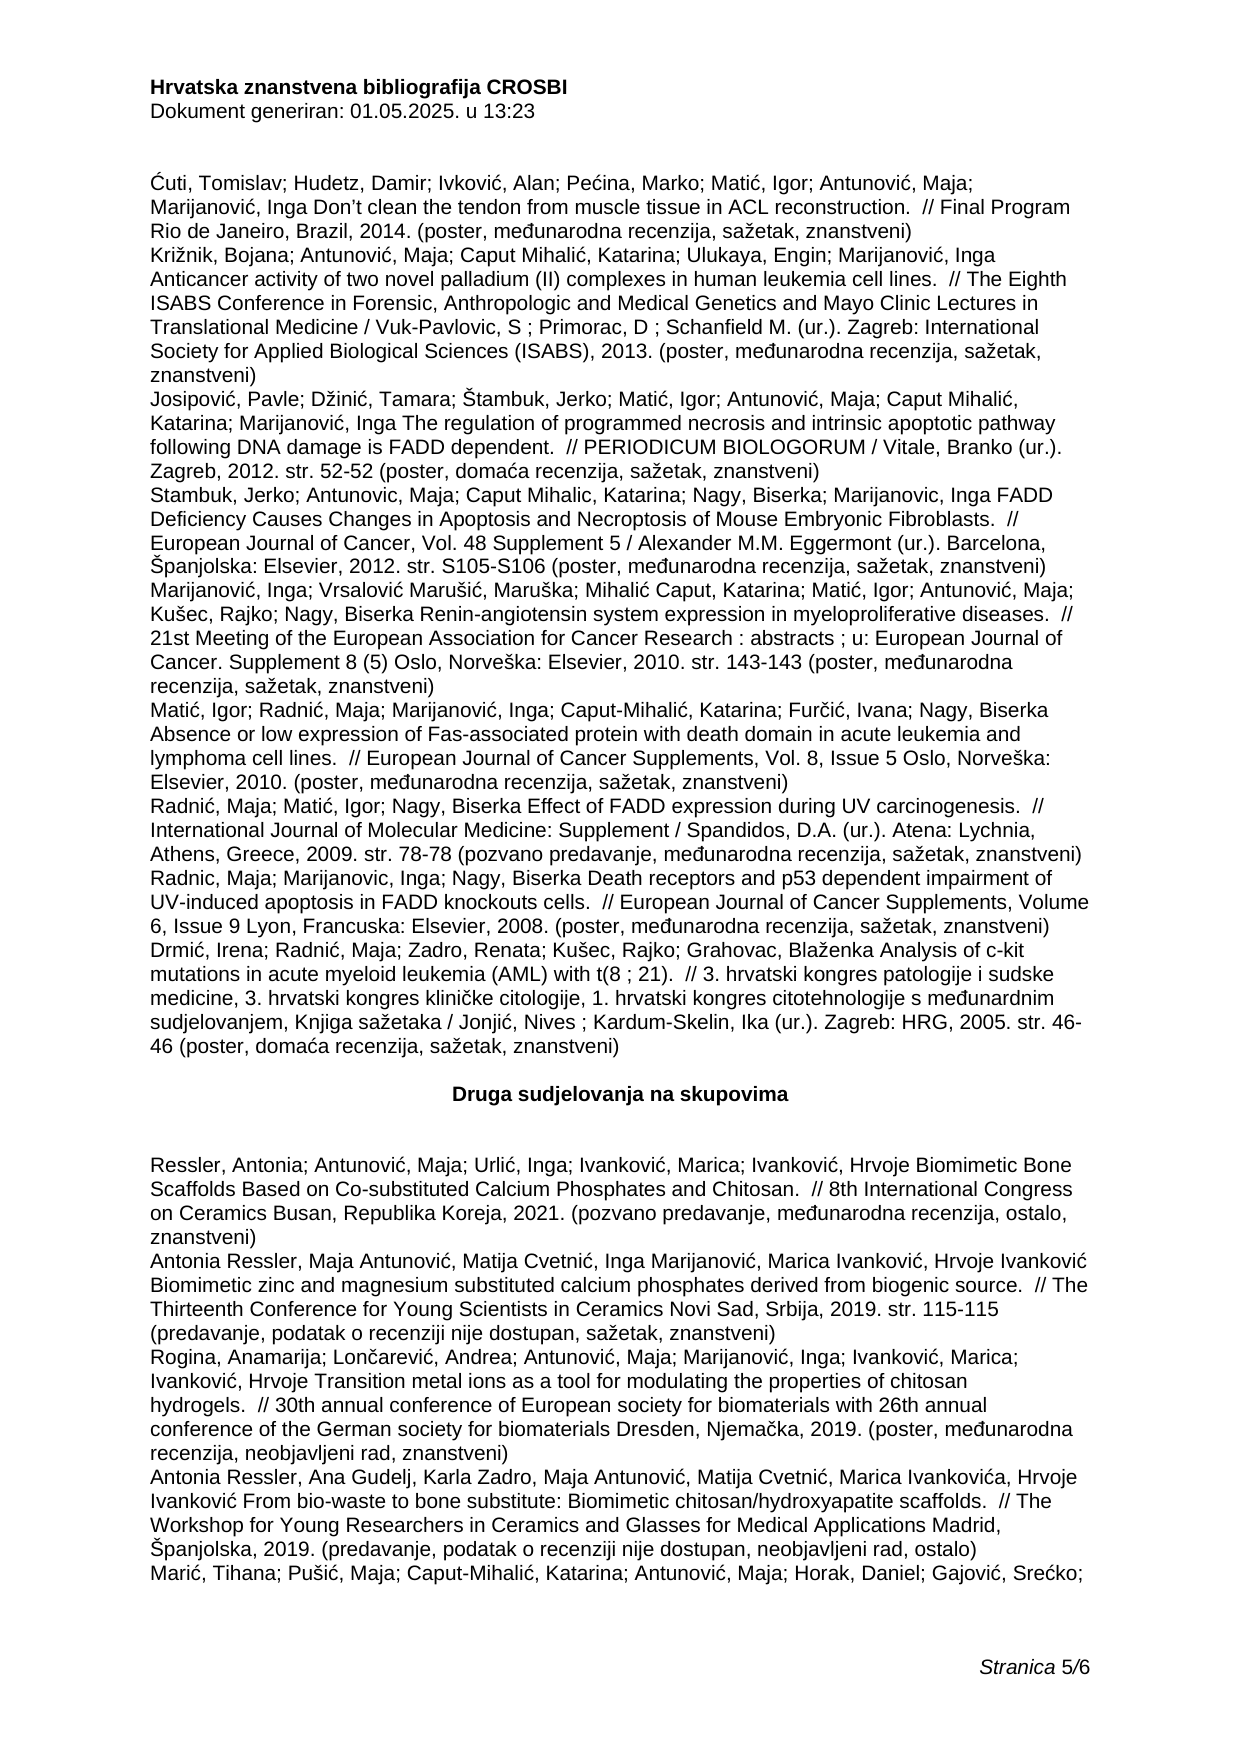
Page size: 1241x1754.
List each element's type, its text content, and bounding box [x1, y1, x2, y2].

text Josipović, Pavle; Džinić, Tamara; Štambuk, Jerko; Matić, Igor; Antunović, Maja; Caput Mihalić, Katarina; Marijanović, Inga [150, 387, 1090, 482]
text Drmić, Irena; Radnić, Maja; Zadro, Renata; Kušec, Rajko; Grahovac, Blaženka [150, 938, 1090, 1057]
text Antonia Ressler, Ana Gudelj, Karla Zadro, Maja Antunović, Matija Cvetnić, Marica Ivankovića, Hrvoje Ivanković [150, 1465, 1090, 1561]
text Marijanović, Inga; Vrsalović Marušić, Maruška; Mihalić Caput, Katarina; Matić, Igor; Antunović, Maja; Kušec, Rajko; Nagy, Biserka [150, 578, 1090, 698]
text Stambuk, Jerko; Antunovic, Maja; Caput Mihalic, Katarina; Nagy, Biserka; Marijanovic, Inga [150, 482, 1090, 578]
text Radnic, Maja; Marijanovic, Inga; Nagy, Biserka [150, 866, 1090, 938]
text Antonia Ressler, Maja Antunović, Matija Cvetnić, Inga Marijanović, Marica Ivanković, Hrvoje Ivanković [150, 1249, 1090, 1345]
text Ćuti, Tomislav; Hudetz, Damir; Ivković, Alan; Pećina, Marko; Matić, Igor; Antunović, Maja; Marijanović, Inga [150, 171, 1090, 243]
text Matić, Igor; Radnić, Maja; Marijanović, Inga; Caput-Mihalić, Katarina; Furčić, Ivana; Nagy, Biserka [150, 698, 1090, 794]
text Rogina, Anamarija; Lončarević, Andrea; Antunović, Maja; Marijanović, Inga; Ivanković, Marica; Ivanković, Hrvoje [150, 1345, 1090, 1465]
text Križnik, Bojana; Antunović, Maja; Caput Mihalić, Katarina; Ulukaya, Engin; Marijanović, Inga [150, 243, 1090, 387]
subtitle Druga sudjelovanja na skupovima [150, 1081, 1090, 1105]
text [150, 1561, 1090, 1584]
text Radnić, Maja; Matić, Igor; Nagy, Biserka [150, 794, 1090, 866]
text Ressler, Antonia; Antunović, Maja; Urlić, Inga; Ivanković, Marica; Ivanković, Hrvoje [150, 1153, 1090, 1249]
